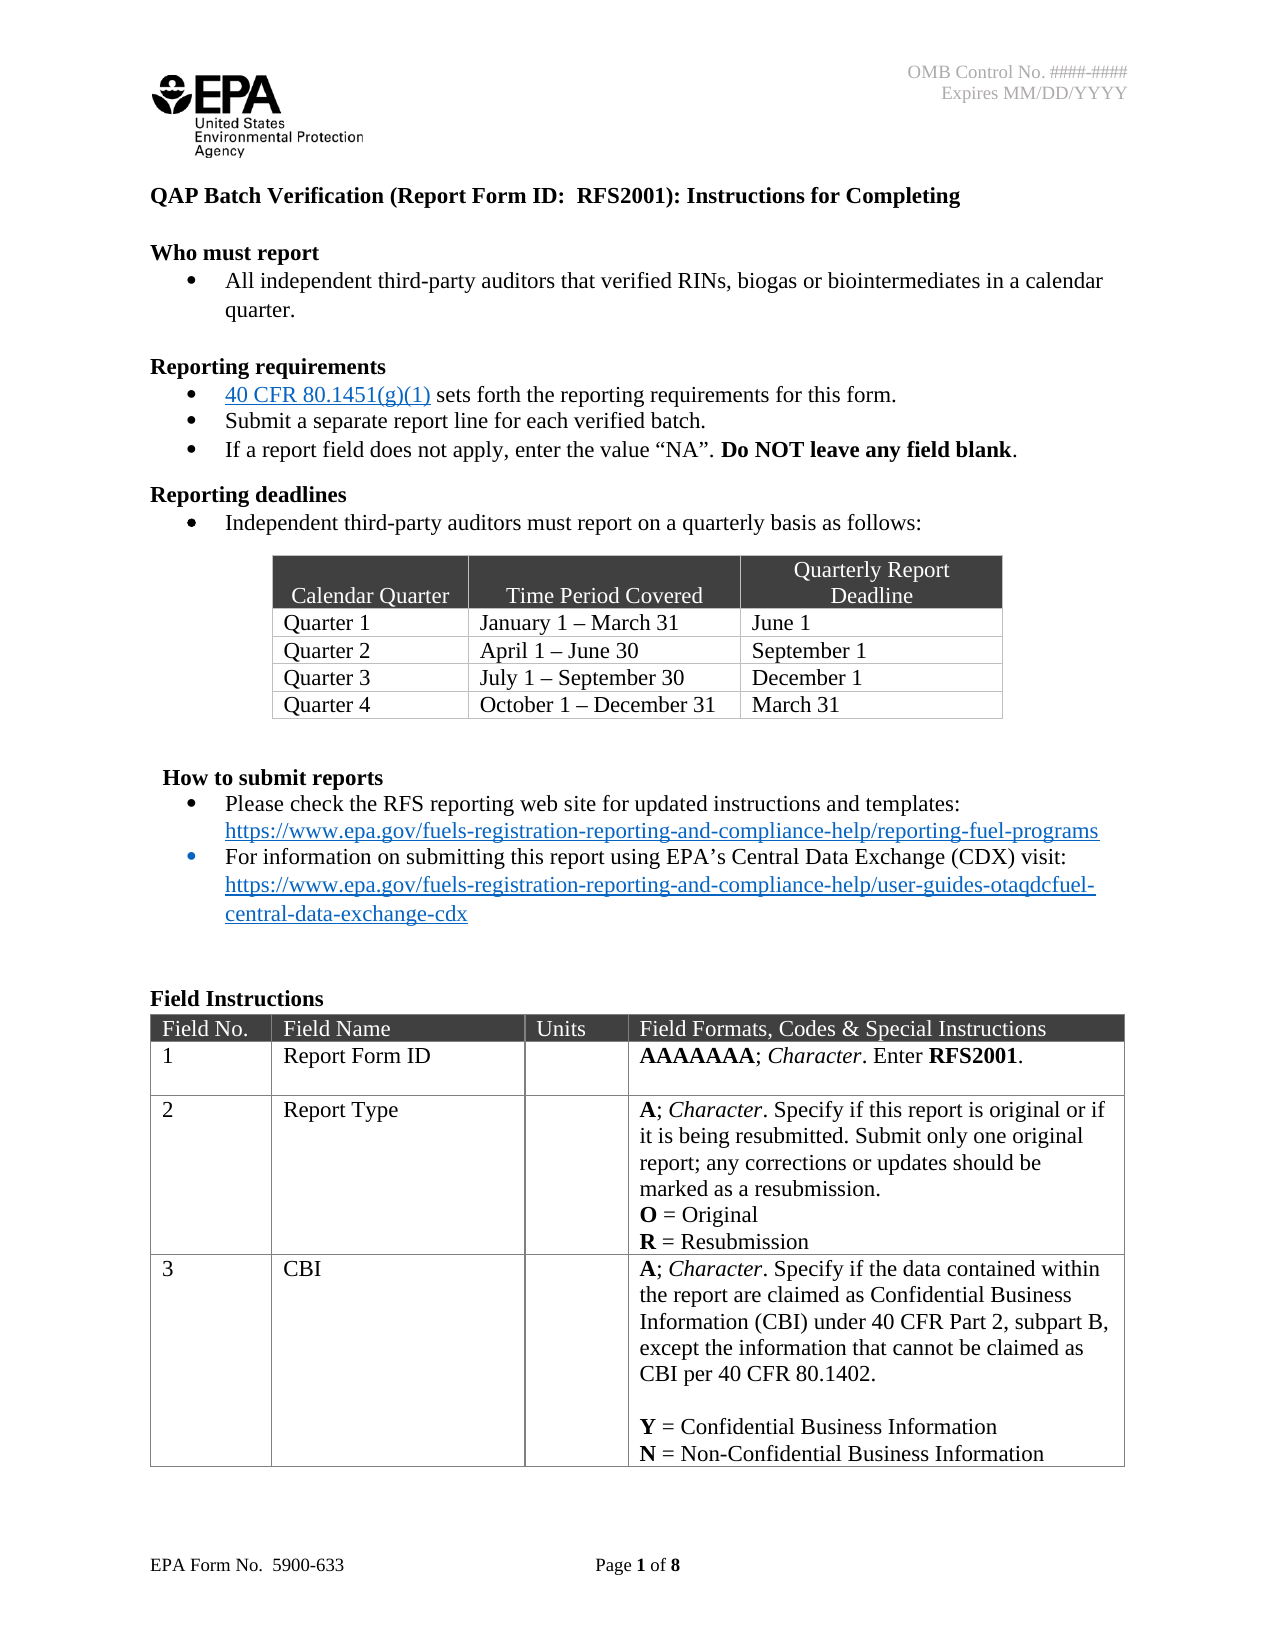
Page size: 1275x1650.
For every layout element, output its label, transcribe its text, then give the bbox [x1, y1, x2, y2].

table_cell September 1 [741, 637, 1002, 663]
table_cell Report Form ID [272, 1042, 524, 1095]
list For information on submitting this report using EPA’s Central Data Exchange (CDX) visit: https://www.epa.gov/fuels-registration-reporting-and-compliance-help/user-guides-otaqdcfuel-central-data-exchange-cdx [187, 843, 1125, 926]
table_header Time Period Covered [469, 556, 740, 608]
list Independent third-party auditors must report on a quarterly basis as follows: [187, 509, 1125, 536]
table_header Quarterly Report Deadline [741, 556, 1002, 608]
list Submit a separate report line for each verified batch. [187, 407, 1125, 434]
text Field Instructions [150, 985, 1125, 1012]
text Reporting deadlines [150, 481, 1125, 507]
table_cell October 1 – December 31 [469, 692, 740, 718]
table_cell 3 [151, 1255, 271, 1466]
text QAP Batch Verification (Report Form ID: RFS2001): Instructions for Completing [150, 182, 1125, 208]
table_cell Quarter 4 [273, 692, 468, 718]
text Reporting requirements [150, 353, 1125, 379]
table_header Field Formats, Codes & Special Instructions [629, 1015, 1124, 1041]
table_cell [526, 1042, 628, 1095]
list Please check the RFS reporting web site for updated instructions and templates: https://www.epa.gov/fuels-registration-reporting-and-compliance-help/reporting-fuel-programs [187, 790, 1127, 843]
text Who must report [150, 239, 1125, 265]
table_cell July 1 – September 30 [469, 664, 740, 691]
table_cell [526, 1096, 628, 1254]
table_cell June 1 [741, 609, 1002, 636]
table_header Calendar Quarter [273, 556, 468, 608]
table_cell A; Character. Specify if the data contained within the report are claimed as Confidential Business Information (CBI) under 40 CFR Part 2, subpart B, except the information that cannot be claimed as CBI per 40 CFR 80.1402. Y = Confidential Business Information N = Non-Confidential Business Information [629, 1255, 1124, 1466]
list If a report field does not apply, enter the value “NA”. Do NOT leave any field blank. [187, 436, 1125, 462]
table_cell December 1 [741, 664, 1002, 691]
table_cell Quarter 2 [273, 637, 468, 663]
table_cell Report Type [272, 1096, 524, 1254]
table_cell 2 [151, 1096, 271, 1254]
table_header Units [526, 1015, 628, 1041]
table_cell April 1 – June 30 [469, 637, 740, 663]
table_cell Quarter 3 [273, 664, 468, 691]
text How to submit reports [162, 764, 1127, 790]
table_cell Quarter 1 [273, 609, 468, 636]
table_cell March 31 [741, 692, 1002, 718]
table_cell CBI [272, 1255, 524, 1466]
list 40 CFR 80.1451(g)(1) sets forth the reporting requirements for this form. [187, 381, 1125, 407]
table_cell 1 [151, 1042, 271, 1095]
list All independent third-party auditors that verified RINs, biogas or biointermediates in a calendar quarter. [187, 267, 1125, 322]
table_cell January 1 – March 31 [469, 609, 740, 636]
table_header Field No. [151, 1015, 271, 1041]
table_header Field Name [272, 1015, 524, 1041]
table_cell A; Character. Specify if this report is original or if it is being resubmitted. Submit only one original report; any corrections or updates should be marked as a resubmission. O = Original R = Resubmission [629, 1096, 1124, 1254]
picture [152, 75, 363, 158]
table_cell AAAAAAA; Character. Enter RFS2001. [629, 1042, 1124, 1095]
table_cell [526, 1255, 628, 1466]
